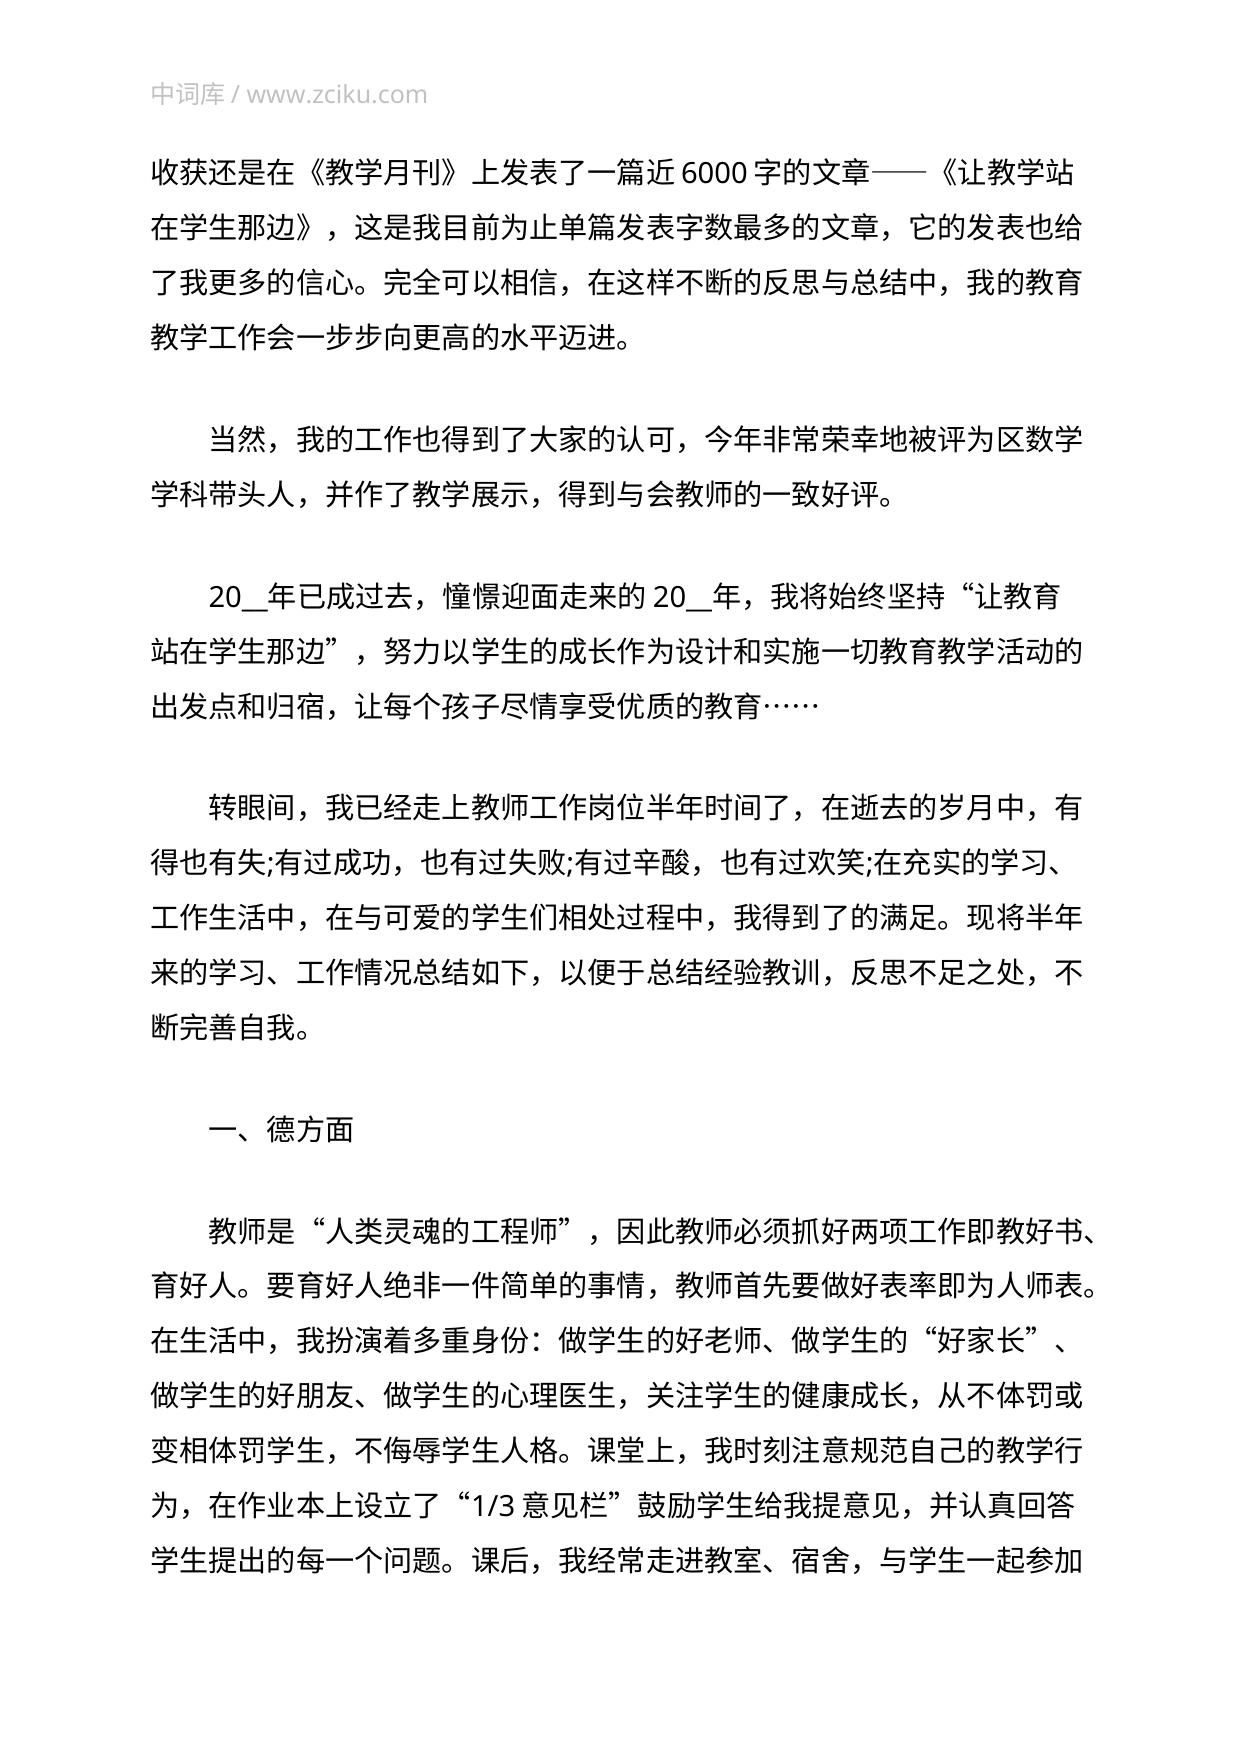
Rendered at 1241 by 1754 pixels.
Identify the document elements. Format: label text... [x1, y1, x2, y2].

text 20__年已成过去，憧憬迎面走来的20__年，我将始终坚持“让教育站在学生那边”，努力以学生的成长作为设计和实施一切教育教学活动的出发点和归宿，让每个孩子尽情享受优质的教育…… [150, 573, 1090, 725]
text 当然，我的工作也得到了大家的认可，今年非常荣幸地被评为区数学学科带头人，并作了教学展示，得到与会教师的一致好评。 [150, 417, 1090, 514]
text 一、德方面 [150, 1106, 1090, 1149]
text 转眼间，我已经走上教师工作岗位半年时间了，在逝去的岁月中，有得也有失;有过成功，也有过失败;有过辛酸，也有过欢笑;在充实的学习、工作生活中，在与可爱的学生们相处过程中，我得到了的满足。现将半年来的学习、工作情况总结如下，以便于总结经验教训，反思不足之处，不断完善自我。 [150, 785, 1090, 1047]
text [150, 1208, 1090, 1580]
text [150, 150, 1090, 357]
